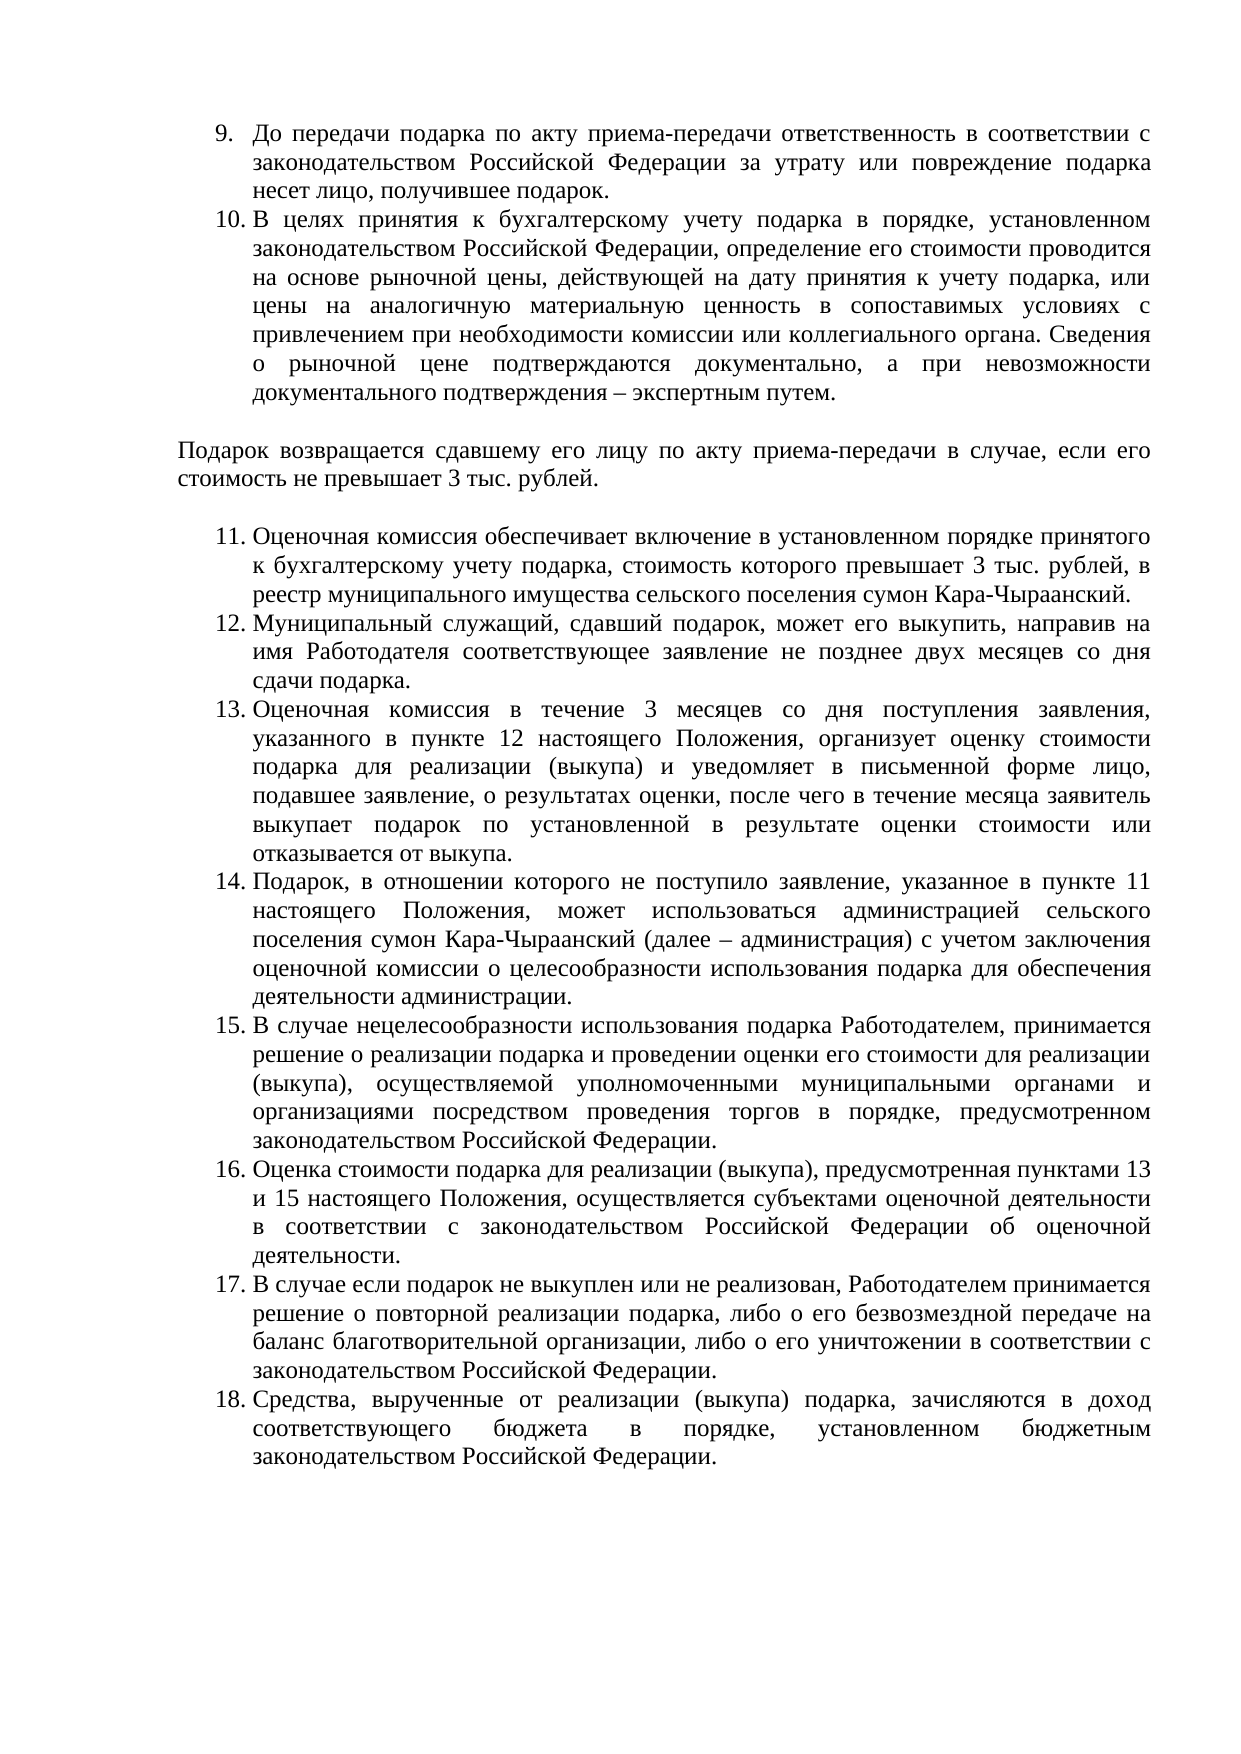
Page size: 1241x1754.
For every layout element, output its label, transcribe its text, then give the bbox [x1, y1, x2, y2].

list Оценочная комиссия обеспечивает включение в установленном порядке принятого к бухгалтерскому учету подарка, стоимость которого превышает 3 тыс. рублей, в реестр муниципального имущества сельского поселения сумон Кара-Чыраанский. [215, 521, 1152, 608]
list Подарок, в отношении которого не поступило заявление, указанное в пункте 11 настоящего Положения, может использоваться администрацией сельского поселения сумон Кара-Чыраанский (далее – администрация) с учетом заключения оценочной комиссии о целесообразности использования подарка для обеспечения деятельности администрации. [215, 866, 1152, 1010]
list В целях принятия к бухгалтерскому учету подарка в порядке, установленном законодательством Российской Федерации, определение его стоимости проводится на основе рыночной цены, действующей на дату принятия к учету подарка, или цены на аналогичную материальную ценность в сопоставимых условиях с привлечением при необходимости комиссии или коллегиального органа. Сведения о рыночной цене подтверждаются документально, а при невозможности документального подтверждения – экспертным путем. [215, 204, 1152, 406]
list В случае если подарок не выкуплен или не реализован, Работодателем принимается решение о повторной реализации подарка, либо о его безвозмездной передаче на баланс благотворительной организации, либо о его уничтожении в соответствии с законодательством Российской Федерации. [215, 1269, 1152, 1384]
list Средства, вырученные от реализации (выкупа) подарка, зачисляются в доход соответствующего бюджета в порядке, установленном бюджетным законодательством Российской Федерации. [215, 1384, 1152, 1470]
text Подарок возвращается сдавшему его лицу по акту приема-передачи в случае, если его стоимость не превышает 3 тыс. рублей. [177, 435, 1152, 492]
list Оценка стоимости подарка для реализации (выкупа), предусмотренная пунктами 13 и 15 настоящего Положения, осуществляется субъектами оценочной деятельности в соответствии с законодательством Российской Федерации об оценочной деятельности. [215, 1154, 1152, 1269]
list В случае нецелесообразности использования подарка Работодателем, принимается решение о реализации подарка и проведении оценки его стоимости для реализации (выкупа), осуществляемой уполномоченными муниципальными органами и организациями посредством проведения торгов в порядке, предусмотренном законодательством Российской Федерации. [215, 1010, 1152, 1154]
list Муниципальный служащий, сдавший подарок, может его выкупить, направив на имя Работодателя соответствующее заявление не позднее двух месяцев со дня сдачи подарка. [215, 608, 1152, 694]
list Оценочная комиссия в течение 3 месяцев со дня поступления заявления, указанного в пункте 12 настоящего Положения, организует оценку стоимости подарка для реализации (выкупа) и уведомляет в письменной форме лицо, подавшее заявление, о результатах оценки, после чего в течение месяца заявитель выкупает подарок по установленной в результате оценки стоимости или отказывается от выкупа. [215, 694, 1152, 866]
list До передачи подарка по акту приема-передачи ответственность в соответствии с законодательством Российской Федерации за утрату или повреждение подарка несет лицо, получившее подарок. [215, 118, 1152, 204]
